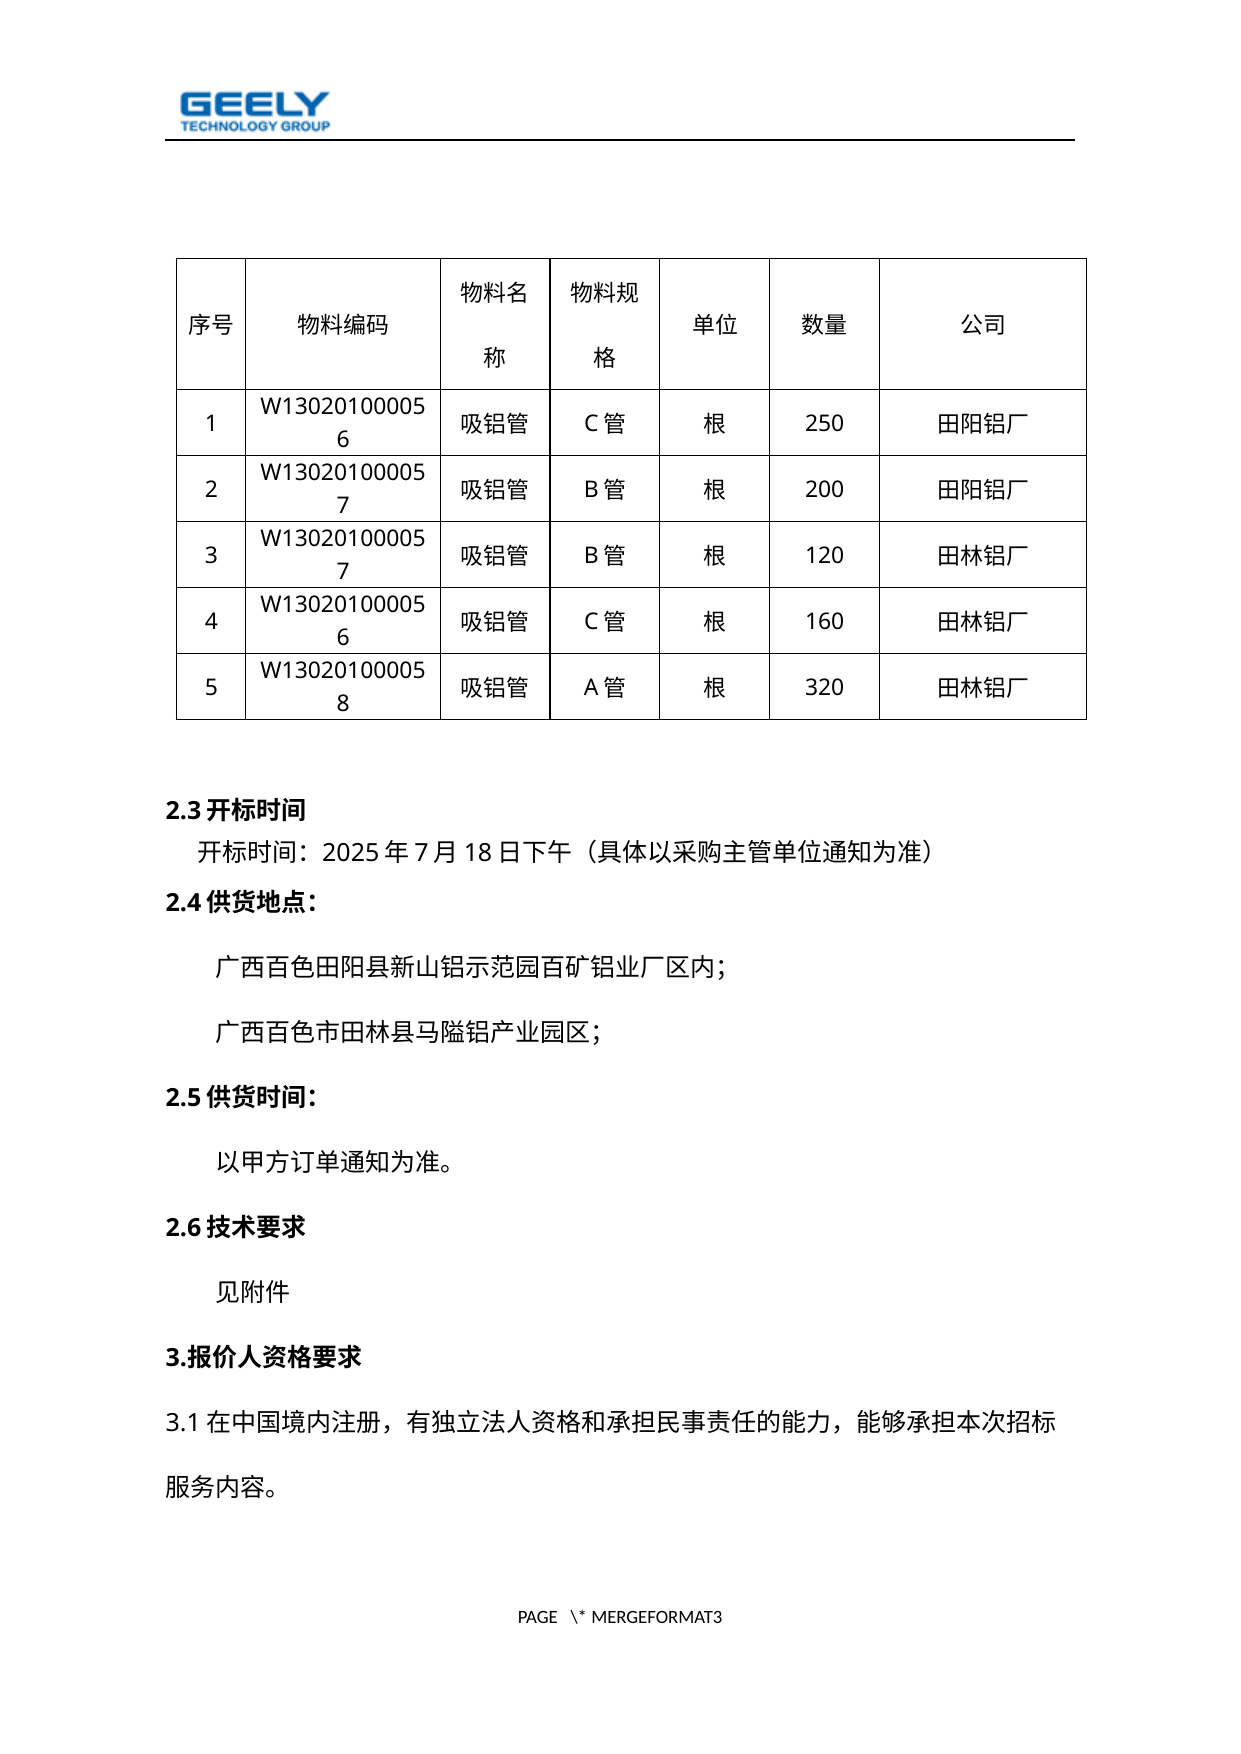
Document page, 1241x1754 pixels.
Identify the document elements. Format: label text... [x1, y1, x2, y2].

table_cell 根 [660, 588, 769, 653]
text 见附件 [165, 1258, 1075, 1323]
table_cell 根 [660, 522, 769, 587]
table_cell 200 [770, 456, 879, 521]
table_cell 田阳铝厂 [880, 390, 1086, 455]
table_cell 吸铝管 [441, 654, 549, 719]
table_cell 250 [770, 390, 879, 455]
table_cell C管 [551, 390, 659, 455]
table_cell 吸铝管 [441, 522, 549, 587]
table_cell 根 [660, 456, 769, 521]
list 3.报价人资格要求 [165, 1323, 1075, 1388]
table_header 物料编码 [246, 259, 440, 389]
table_cell 320 [770, 654, 879, 719]
table_cell 120 [770, 522, 879, 587]
table_header 序号 [177, 259, 245, 389]
table_cell 吸铝管 [441, 456, 549, 521]
table_cell W130201000058 [246, 654, 440, 719]
table_cell 2 [177, 456, 245, 521]
table_cell 160 [770, 588, 879, 653]
table_header 物料名称 [441, 259, 549, 389]
table_cell A管 [551, 654, 659, 719]
table_cell 田林铝厂 [880, 654, 1086, 719]
text 2.3开标时间 [165, 785, 1075, 827]
table_cell 根 [660, 390, 769, 455]
table_cell 根 [660, 654, 769, 719]
table_cell W130201000057 [246, 456, 440, 521]
text 开标时间：2025年7月18日下午（具体以采购主管单位通知为准） [165, 827, 1075, 868]
table_header 数量 [770, 259, 879, 389]
table_header 公司 [880, 259, 1086, 389]
table_cell B管 [551, 522, 659, 587]
text 广西百色田阳县新山铝示范园百矿铝业厂区内； [165, 933, 1075, 998]
table_cell 4 [177, 588, 245, 653]
table_cell W130201000057 [246, 522, 440, 587]
table_cell 田阳铝厂 [880, 456, 1086, 521]
table_cell C管 [551, 588, 659, 653]
table_header 物料规格 [551, 259, 659, 389]
table_cell W130201000056 [246, 588, 440, 653]
table_cell 吸铝管 [441, 588, 549, 653]
text 2.6技术要求 [165, 1193, 1075, 1258]
table_cell 田林铝厂 [880, 522, 1086, 587]
text 3.1在中国境内注册，有独立法人资格和承担民事责任的能力，能够承担本次招标服务内容。 [165, 1388, 1075, 1518]
table_cell B管 [551, 456, 659, 521]
text 以甲方订单通知为准。 [165, 1128, 1075, 1193]
table_cell 田林铝厂 [880, 588, 1086, 653]
table_header 单位 [660, 259, 769, 389]
table_cell 吸铝管 [441, 390, 549, 455]
table_cell 5 [177, 654, 245, 719]
table_cell W130201000056 [246, 390, 440, 455]
table_cell 3 [177, 522, 245, 587]
picture [165, 88, 342, 137]
text 广西百色市田林县马隘铝产业园区； [165, 998, 1075, 1063]
text 2.4供货地点： [165, 868, 1075, 933]
table_cell 1 [177, 390, 245, 455]
text 2.5供货时间： [165, 1063, 1075, 1128]
